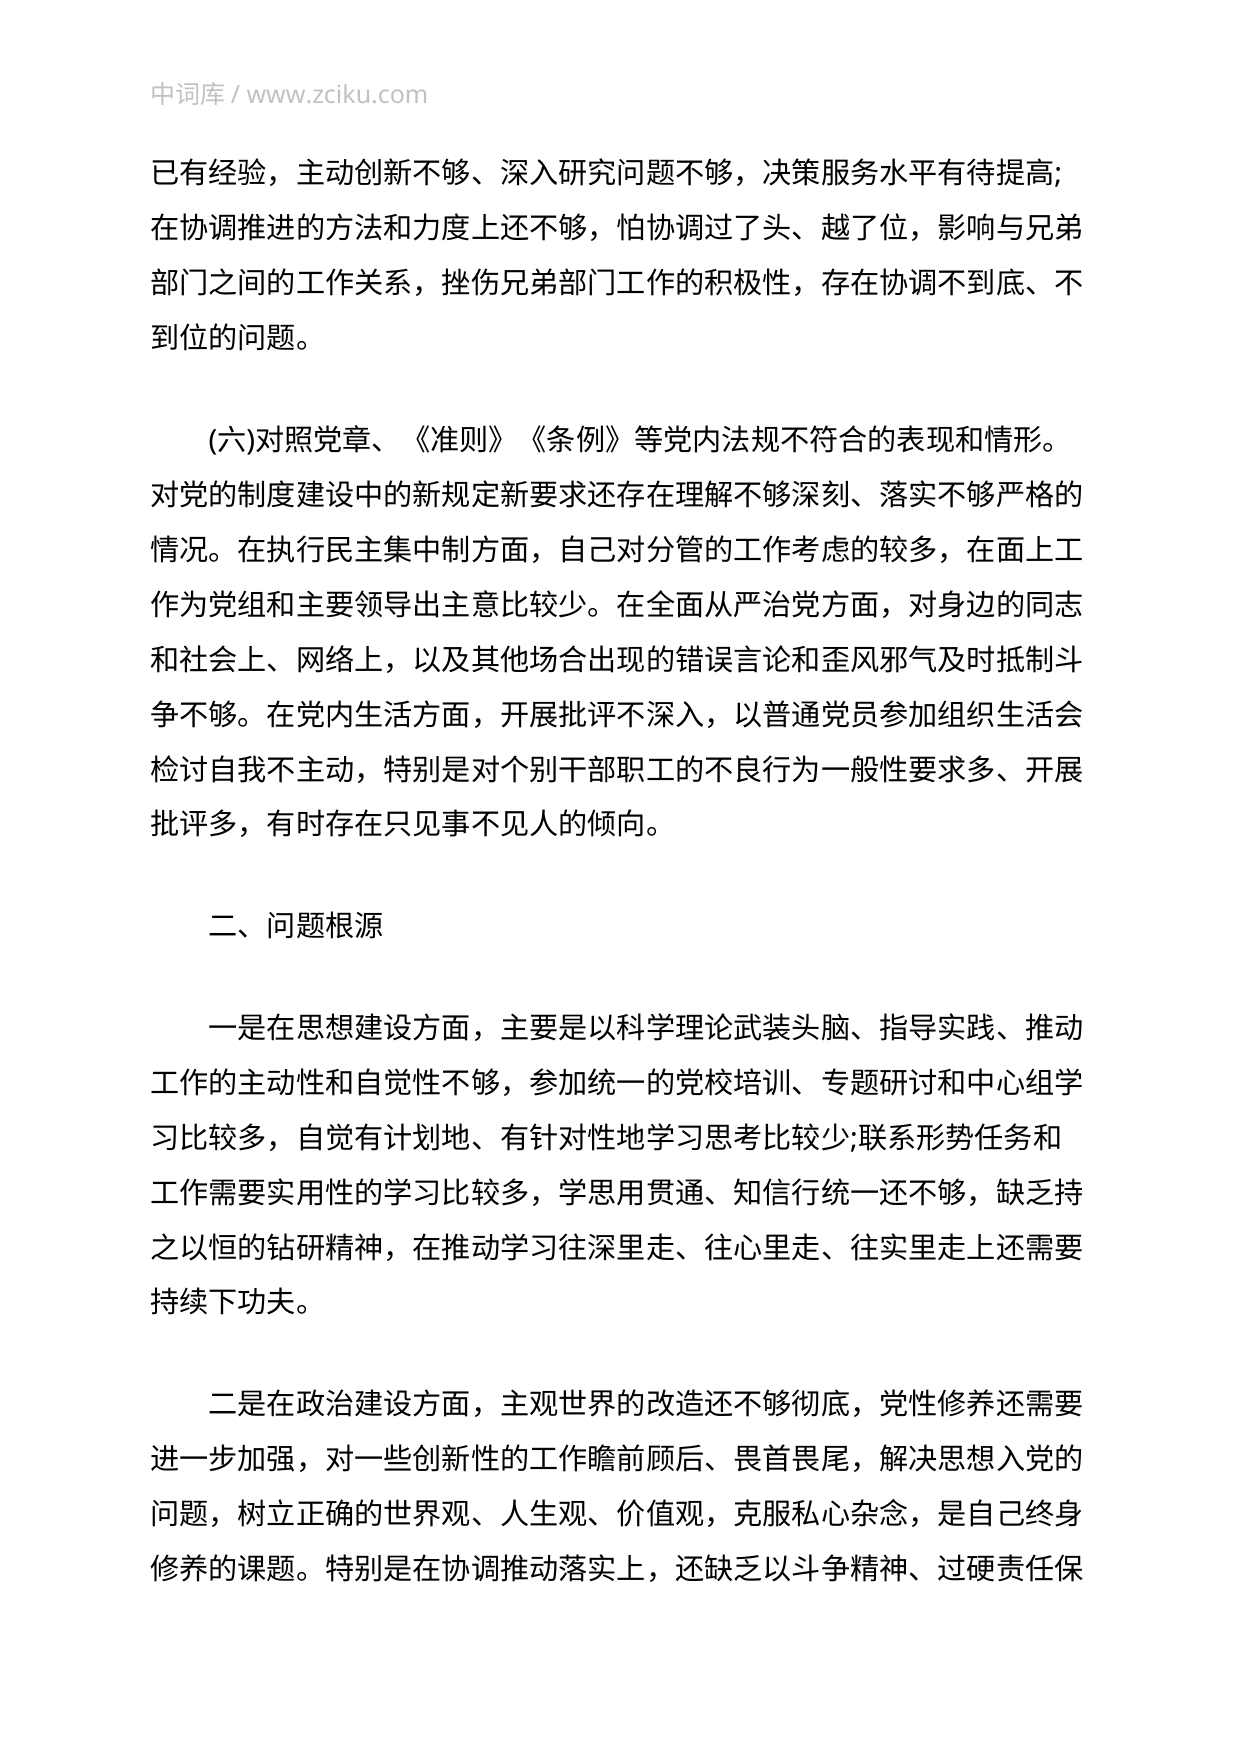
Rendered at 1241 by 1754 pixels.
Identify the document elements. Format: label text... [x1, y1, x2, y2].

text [150, 1381, 1090, 1588]
text (六)对照党章、《准则》《条例》等党内法规不符合的表现和情形。对党的制度建设中的新规定新要求还存在理解不够深刻、落实不够严格的情况。在执行民主集中制方面，自己对分管的工作考虑的较多，在面上工作为党组和主要领导出主意比较少。在全面从严治党方面，对身边的同志和社会上、网络上，以及其他场合出现的错误言论和歪风邪气及时抵制斗争不够。在党内生活方面，开展批评不深入，以普通党员参加组织生活会检讨自我不主动，特别是对个别干部职工的不良行为一般性要求多、开展批评多，有时存在只见事不见人的倾向。 [150, 417, 1090, 843]
text 二、问题根源 [150, 903, 1090, 945]
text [150, 150, 1090, 357]
text 一是在思想建设方面，主要是以科学理论武装头脑、指导实践、推动工作的主动性和自觉性不够，参加统一的党校培训、专题研讨和中心组学习比较多，自觉有计划地、有针对性地学习思考比较少;联系形势任务和工作需要实用性的学习比较多，学思用贯通、知信行统一还不够，缺乏持之以恒的钻研精神，在推动学习往深里走、往心里走、往实里走上还需要持续下功夫。 [150, 1004, 1090, 1321]
